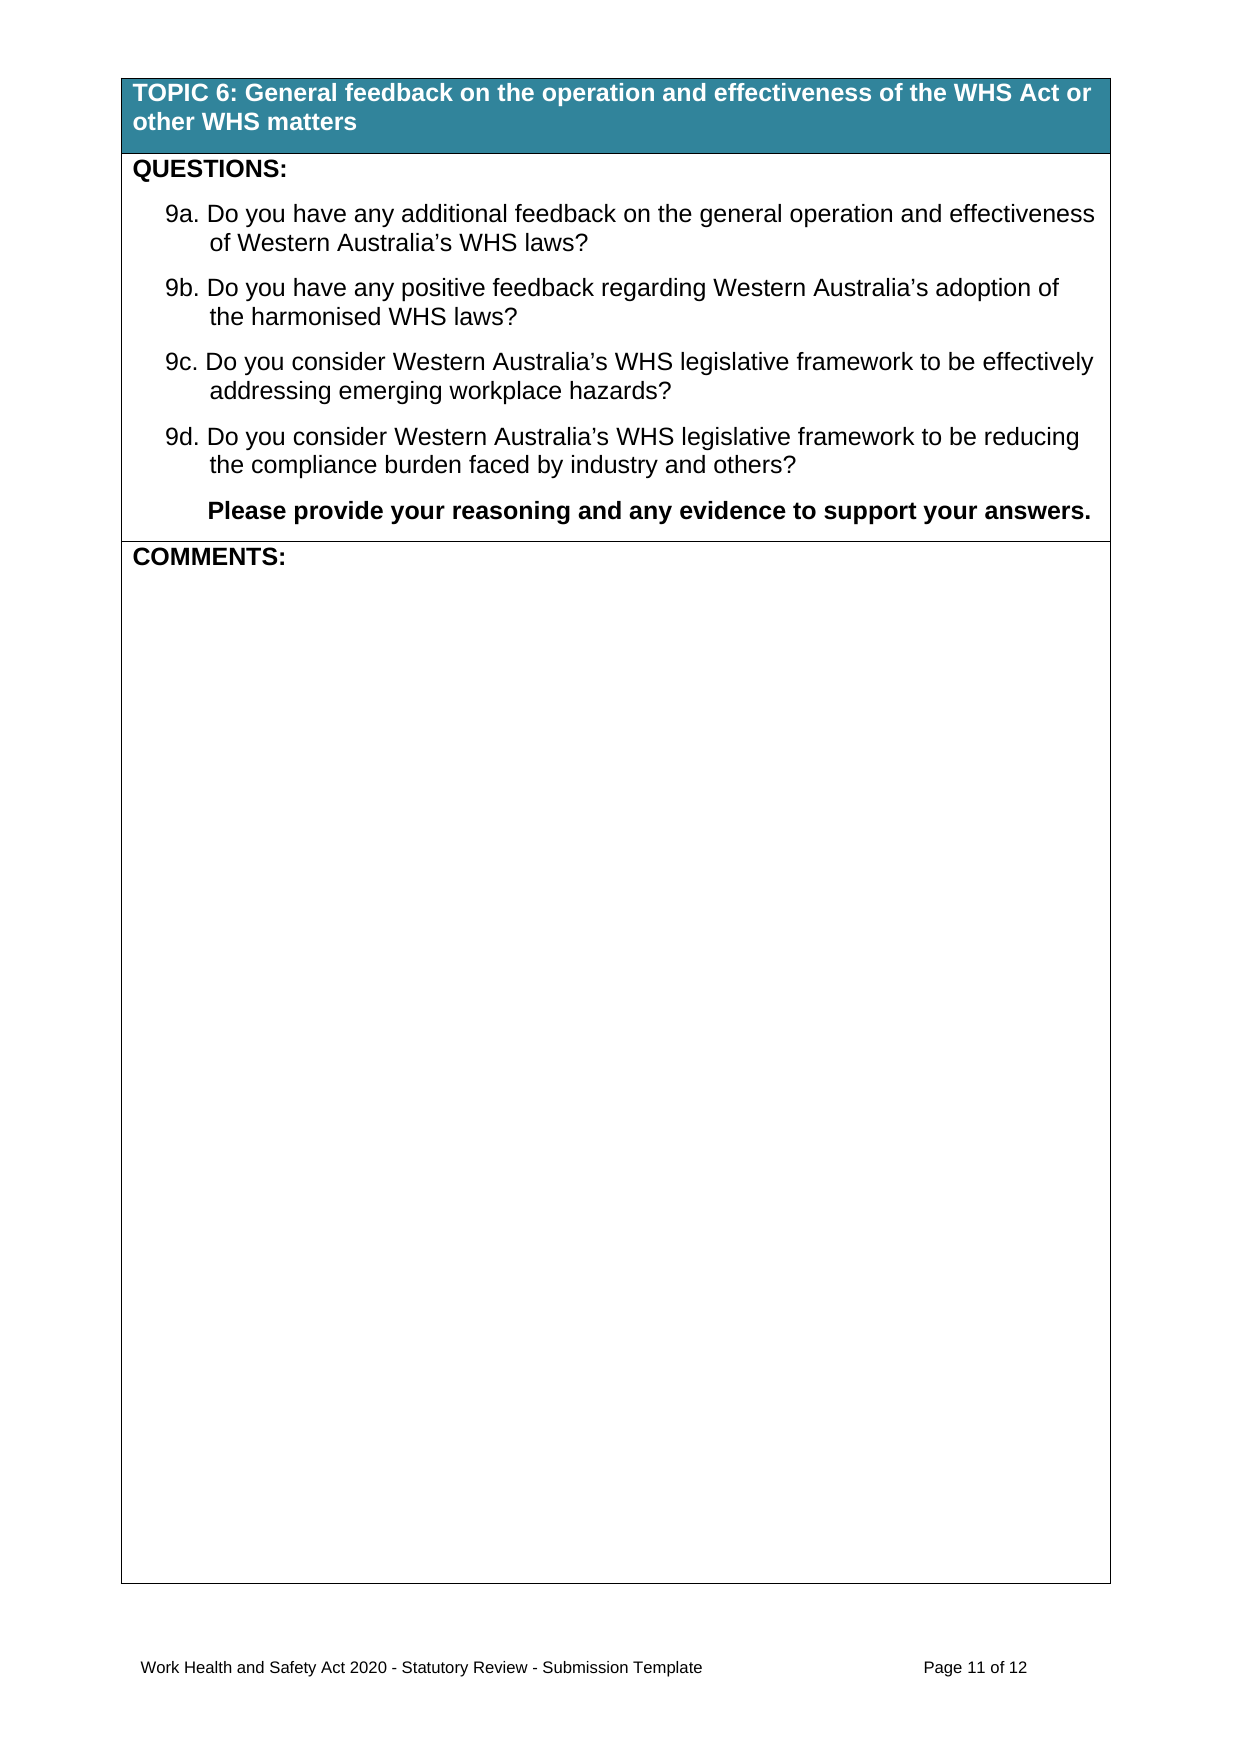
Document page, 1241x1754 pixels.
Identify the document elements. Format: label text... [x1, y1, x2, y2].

table_cell QUESTIONS: 9a. Do you have any additional feedback on the general operation and effectiveness of Western Australia’s WHS laws? 9b. Do you have any positive feedback regarding Western Australia’s adoption of the harmonised WHS laws? 9c. Do you consider Western Australia’s WHS legislative framework to be effectively addressing emerging workplace hazards? 9d. Do you consider Western Australia’s WHS legislative framework to be reducing the compliance burden faced by industry and others? Please provide your reasoning and any evidence to support your answers. [122, 154, 1110, 541]
table_header TOPIC 6: General feedback on the operation and effectiveness of the WHS Act or other WHS matters [122, 79, 1110, 153]
table_cell COMMENTS: [122, 542, 1110, 1583]
